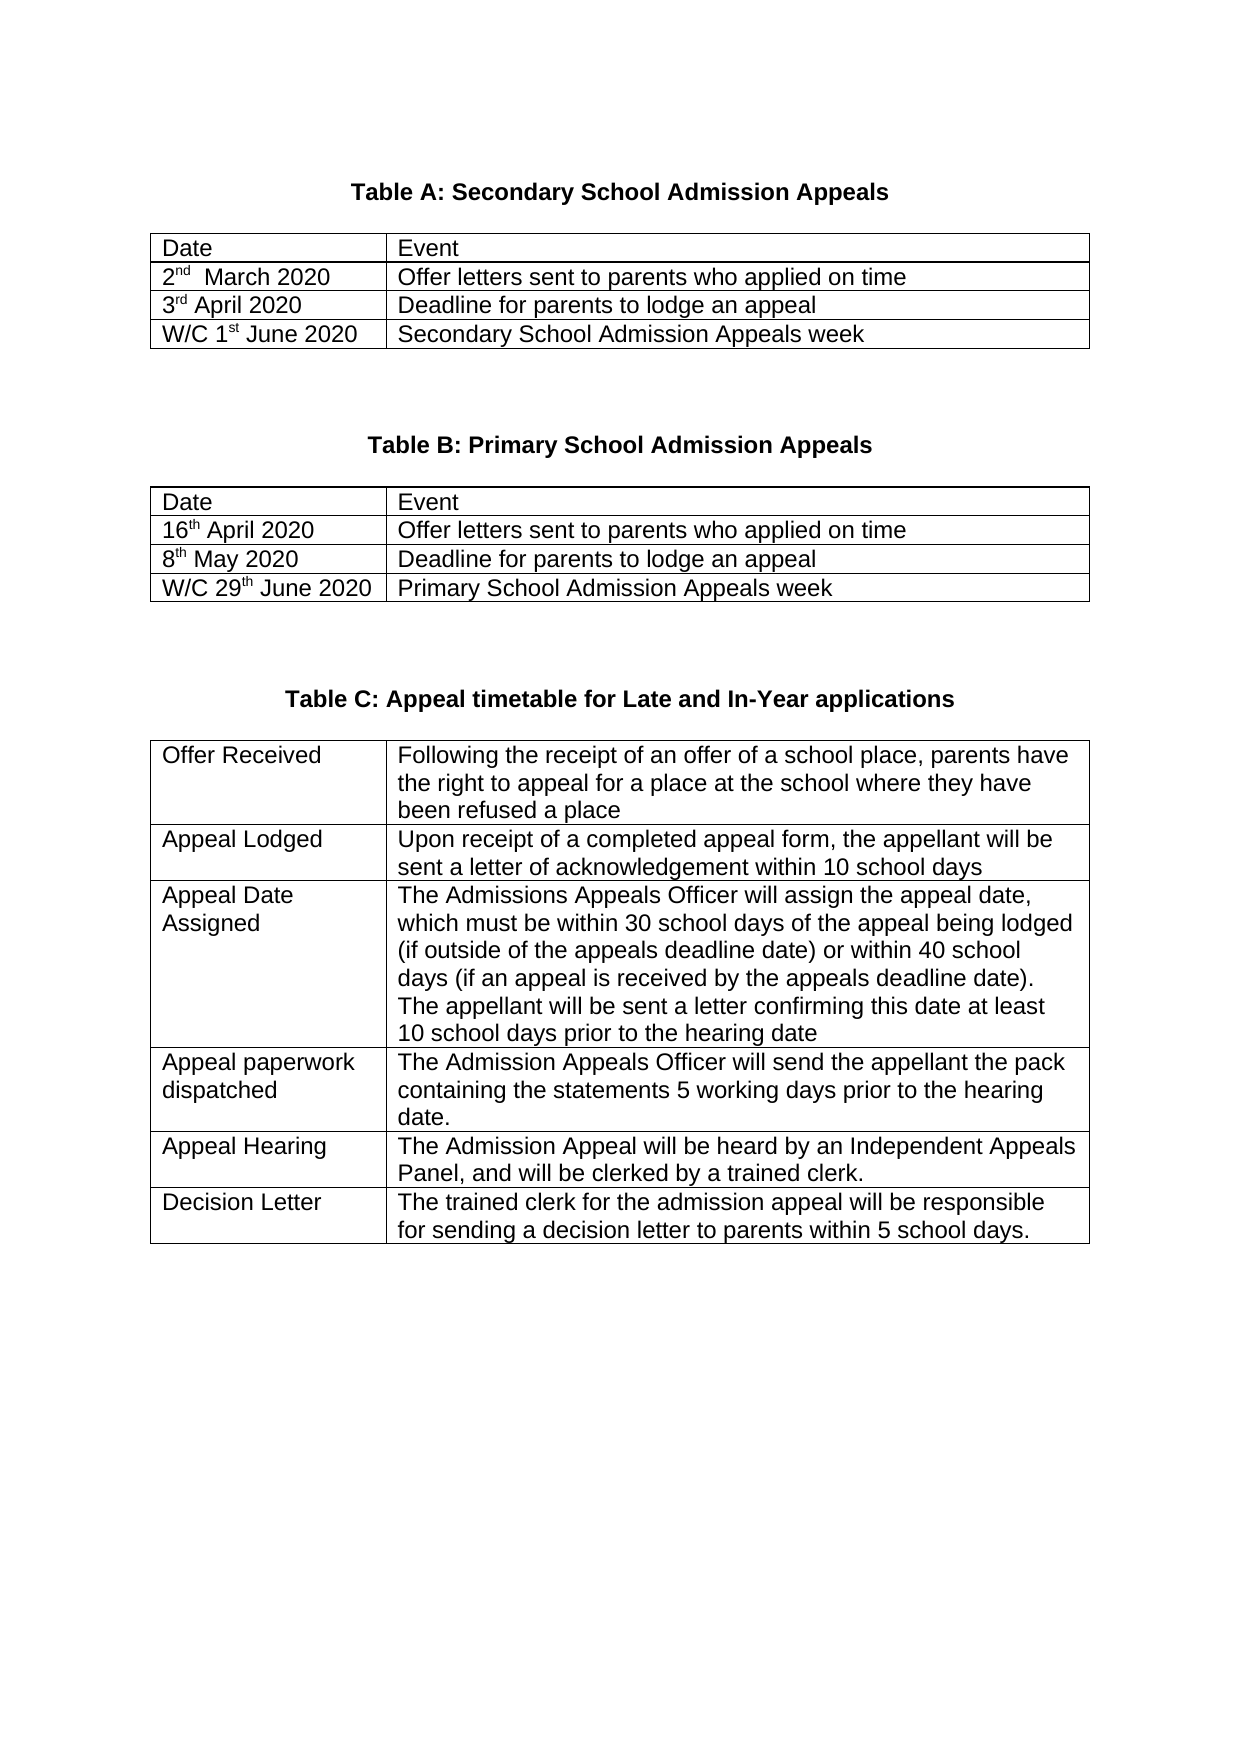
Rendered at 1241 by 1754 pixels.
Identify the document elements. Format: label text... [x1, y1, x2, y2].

table_cell W/C 1st June 2020 [151, 320, 386, 347]
table_cell The Admission Appeal will be heard by an Independent Appeals Panel, and will be clerked by a trained clerk. [387, 1132, 1089, 1187]
table_cell Deadline for parents to lodge an appeal [387, 545, 1089, 572]
table_header Event [387, 488, 1089, 515]
table_header Offer Received [151, 741, 386, 824]
table_cell The Admission Appeals Officer will send the appellant the pack containing the statements 5 working days prior to the hearing date. [387, 1048, 1089, 1131]
table_header Date [151, 488, 386, 515]
table_cell Upon receipt of a completed appeal form, the appellant will be sent a letter of acknowledgement within 10 school days [387, 825, 1089, 880]
table_cell The Admissions Appeals Officer will assign the appeal date, which must be within 30 school days of the appeal being lodged (if outside of the appeals deadline date) or within 40 school days (if an appeal is received by the appeals deadline date). The appellant will be sent a letter confirming this date at least 10 school days prior to the hearing date [387, 881, 1089, 1047]
table_cell 2nd March 2020 [151, 263, 386, 290]
table_cell 8th May 2020 [151, 545, 386, 572]
text Table A: Secondary School Admission Appeals [150, 178, 1090, 205]
text Table B: Primary School Admission Appeals [150, 431, 1090, 459]
table_cell Offer letters sent to parents who applied on time [387, 263, 1089, 290]
table_cell Offer letters sent to parents who applied on time [387, 516, 1089, 544]
table_cell Appeal Date Assigned [151, 881, 386, 1047]
table_cell Appeal paperwork dispatched [151, 1048, 386, 1131]
table_cell 3rd April 2020 [151, 291, 386, 319]
table_cell Deadline for parents to lodge an appeal [387, 291, 1089, 319]
table_cell W/C 29th June 2020 [151, 574, 386, 601]
table_header Event [387, 234, 1089, 261]
table_header Following the receipt of an offer of a school place, parents have the right to appeal for a place at the school where they have been refused a place [387, 741, 1089, 824]
table_cell Appeal Hearing [151, 1132, 386, 1187]
table_cell Appeal Lodged [151, 825, 386, 880]
table_cell Secondary School Admission Appeals week [387, 320, 1089, 347]
text Table C: Appeal timetable for Late and In-Year applications [150, 685, 1090, 712]
table_cell The trained clerk for the admission appeal will be responsible for sending a decision letter to parents within 5 school days. [387, 1188, 1089, 1243]
table_cell Decision Letter [151, 1188, 386, 1243]
table_cell Primary School Admission Appeals week [387, 574, 1089, 601]
table_header Date [151, 234, 386, 261]
table_cell 16th April 2020 [151, 516, 386, 544]
